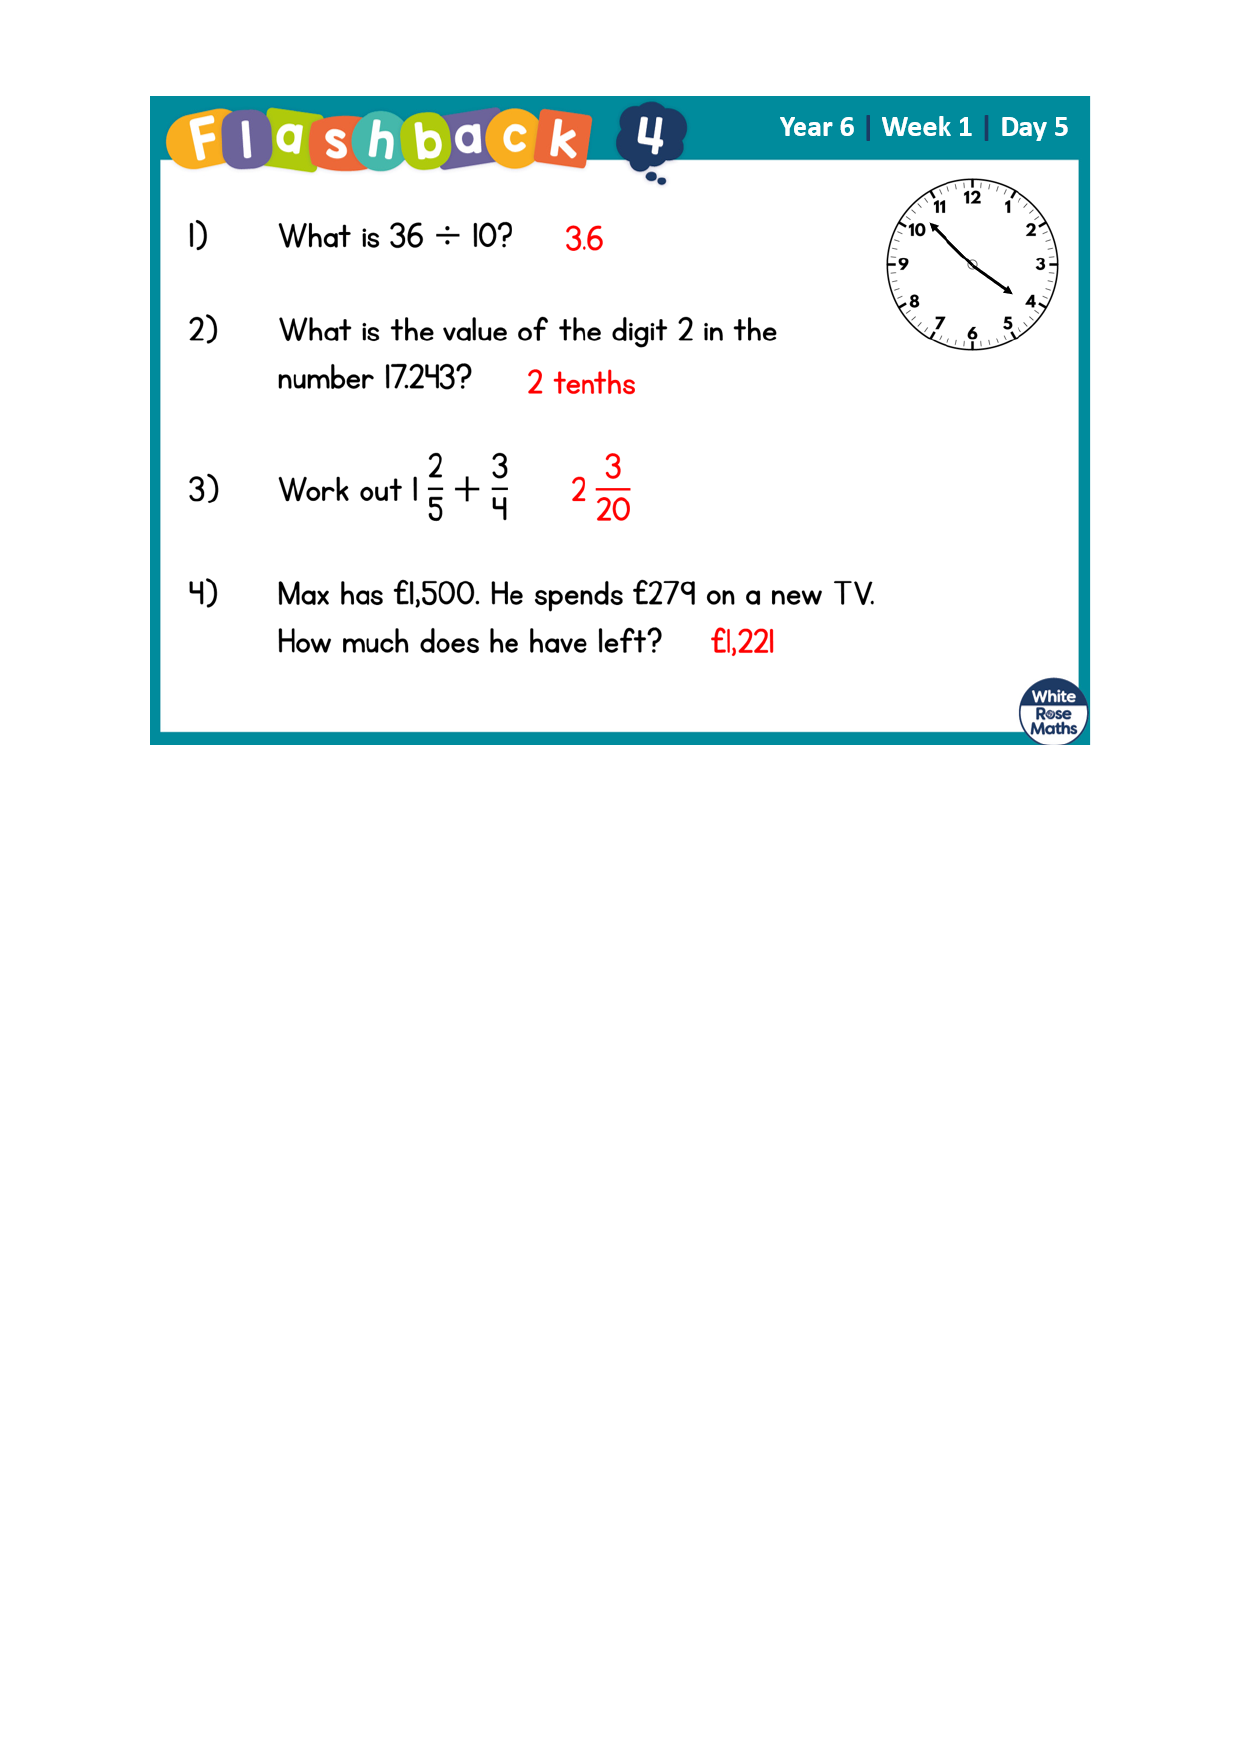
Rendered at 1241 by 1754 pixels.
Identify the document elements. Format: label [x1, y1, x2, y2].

picture [150, 96, 1091, 745]
